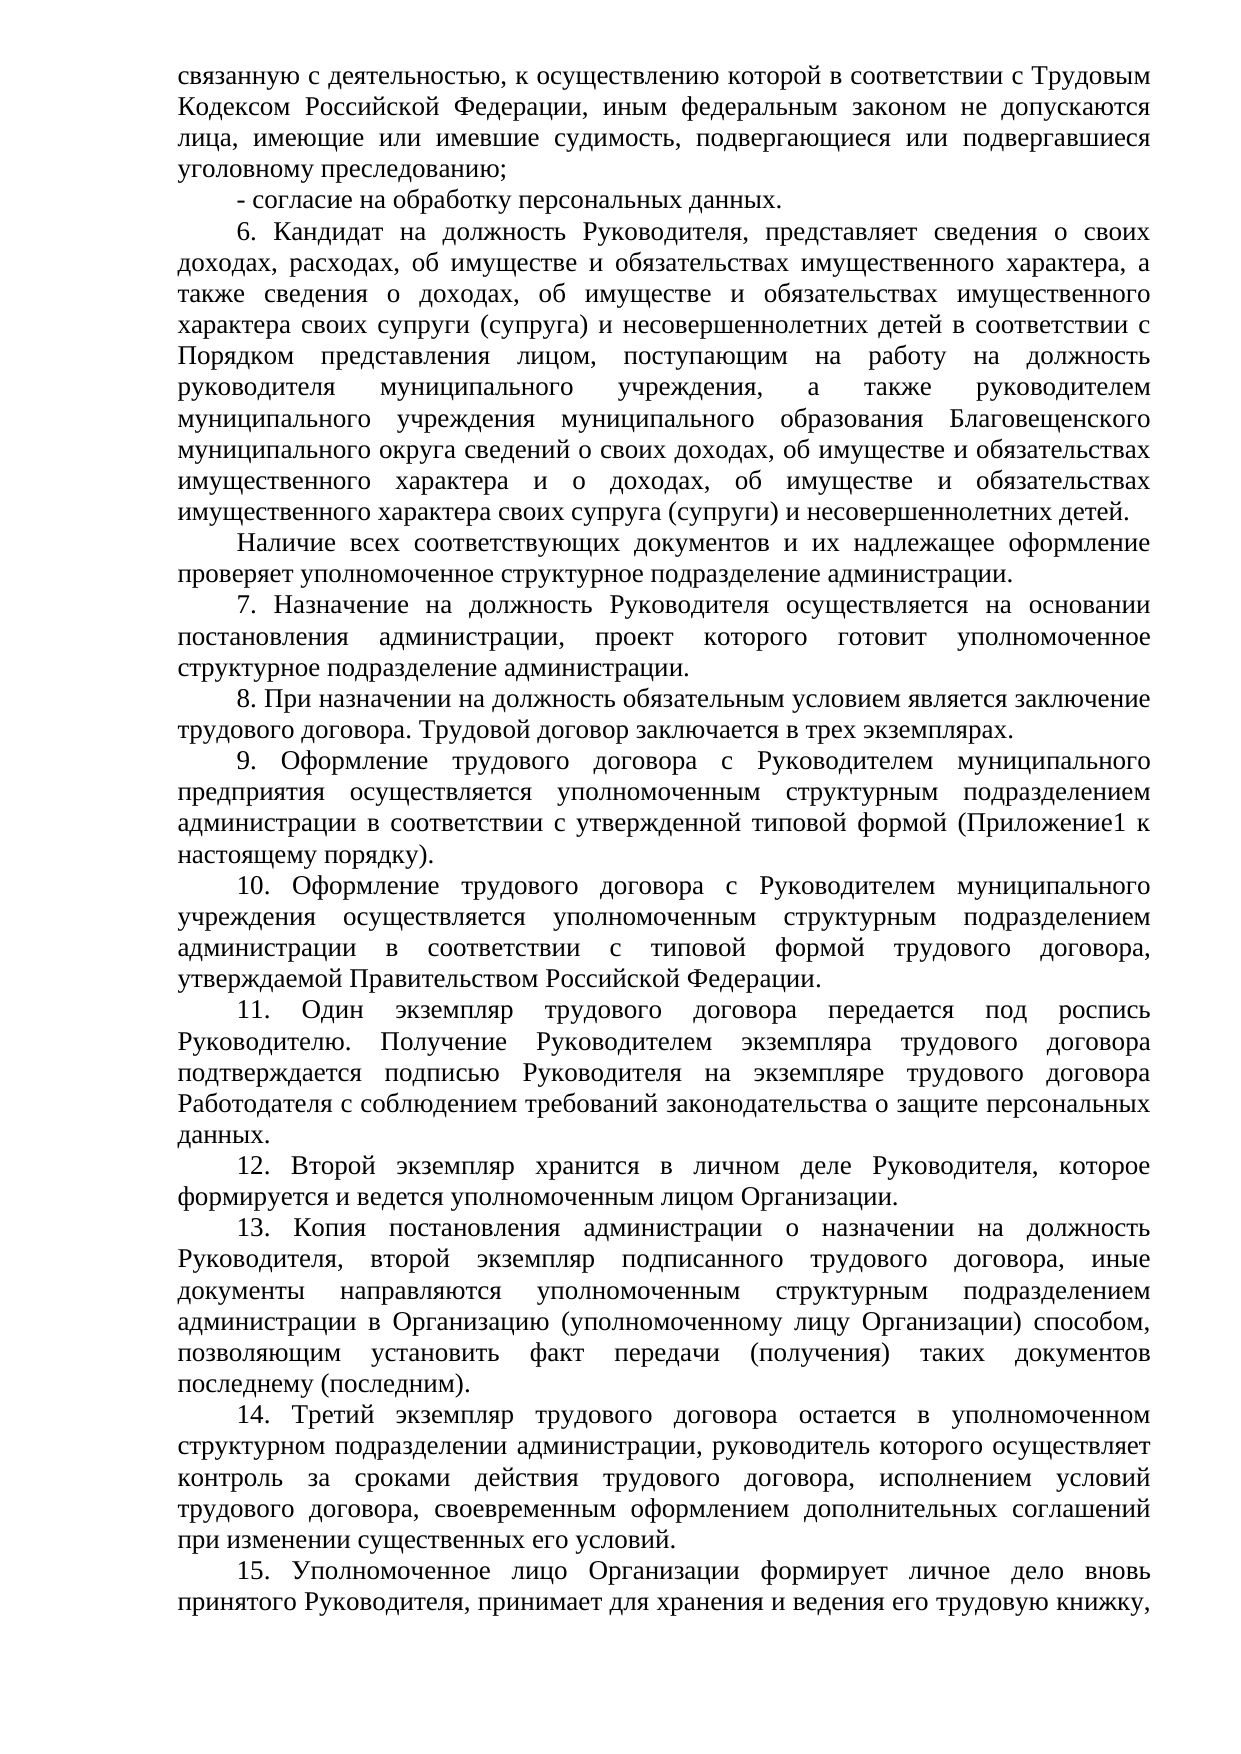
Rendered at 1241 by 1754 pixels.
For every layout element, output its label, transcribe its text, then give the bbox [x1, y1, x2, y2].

text 9. Оформление трудового договора с Руководителем муниципального предприятия осуществляется уполномоченным структурным подразделением администрации в соответствии с утвержденной типовой формой (Приложение1 к настоящему порядку). [177, 744, 1152, 869]
text 11. Один экземпляр трудового договора передается под роспись Руководителю. Получение Руководителем экземпляра трудового договора подтверждается подписью Руководителя на экземпляре трудового договора Работодателя с соблюдением требований законодательства о защите персональных данных. [177, 993, 1152, 1149]
text 10. Оформление трудового договора с Руководителем муниципального учреждения осуществляется уполномоченным структурным подразделением администрации в соответствии с типовой формой трудового договора, утверждаемой Правительством Российской Федерации. [177, 869, 1152, 993]
text 14. Третий экземпляр трудового договора остается в уполномоченном структурном подразделении администрации, руководитель которого осуществляет контроль за сроками действия трудового договора, исполнением условий трудового договора, своевременным оформлением дополнительных соглашений при изменении существенных его условий. [177, 1398, 1152, 1554]
text 7. Назначение на должность Руководителя осуществляется на основании постановления администрации, проект которого готовит уполномоченное структурное подразделение администрации. [177, 588, 1152, 682]
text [177, 59, 1152, 184]
text 13. Копия постановления администрации о назначении на должность Руководителя, второй экземпляр подписанного трудового договора, иные документы направляются уполномоченным структурным подразделением администрации в Организацию (уполномоченному лицу Организации) способом, позволяющим установить факт передачи (получения) таких документов последнему (последним). [177, 1211, 1152, 1398]
text 12. Второй экземпляр хранится в личном деле Руководителя, которое формируется и ведется уполномоченным лицом Организации. [177, 1149, 1152, 1211]
text Наличие всех соответствующих документов и их надлежащее оформление проверяет уполномоченное структурное подразделение администрации. [177, 526, 1152, 588]
text - согласие на обработку персональных данных. [177, 184, 1152, 215]
text 8. При назначении на должность обязательным условием является заключение трудового договора. Трудовой договор заключается в трех экземплярах. [177, 682, 1152, 744]
text 6. Кандидат на должность Руководителя, представляет сведения о своих доходах, расходах, об имуществе и обязательствах имущественного характера, а также сведения о доходах, об имуществе и обязательствах имущественного характера своих супруги (супруга) и несовершеннолетних детей в соответствии с Порядком представления лицом, поступающим на работу на должность руководителя муниципального учреждения, а также руководителем муниципального учреждения муниципального образования Благовещенского муниципального округа сведений о своих доходах, об имуществе и обязательствах имущественного характера и о доходах, об имуществе и обязательствах имущественного характера своих супруга (супруги) и несовершеннолетних детей. [177, 215, 1152, 526]
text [177, 1554, 1152, 1616]
